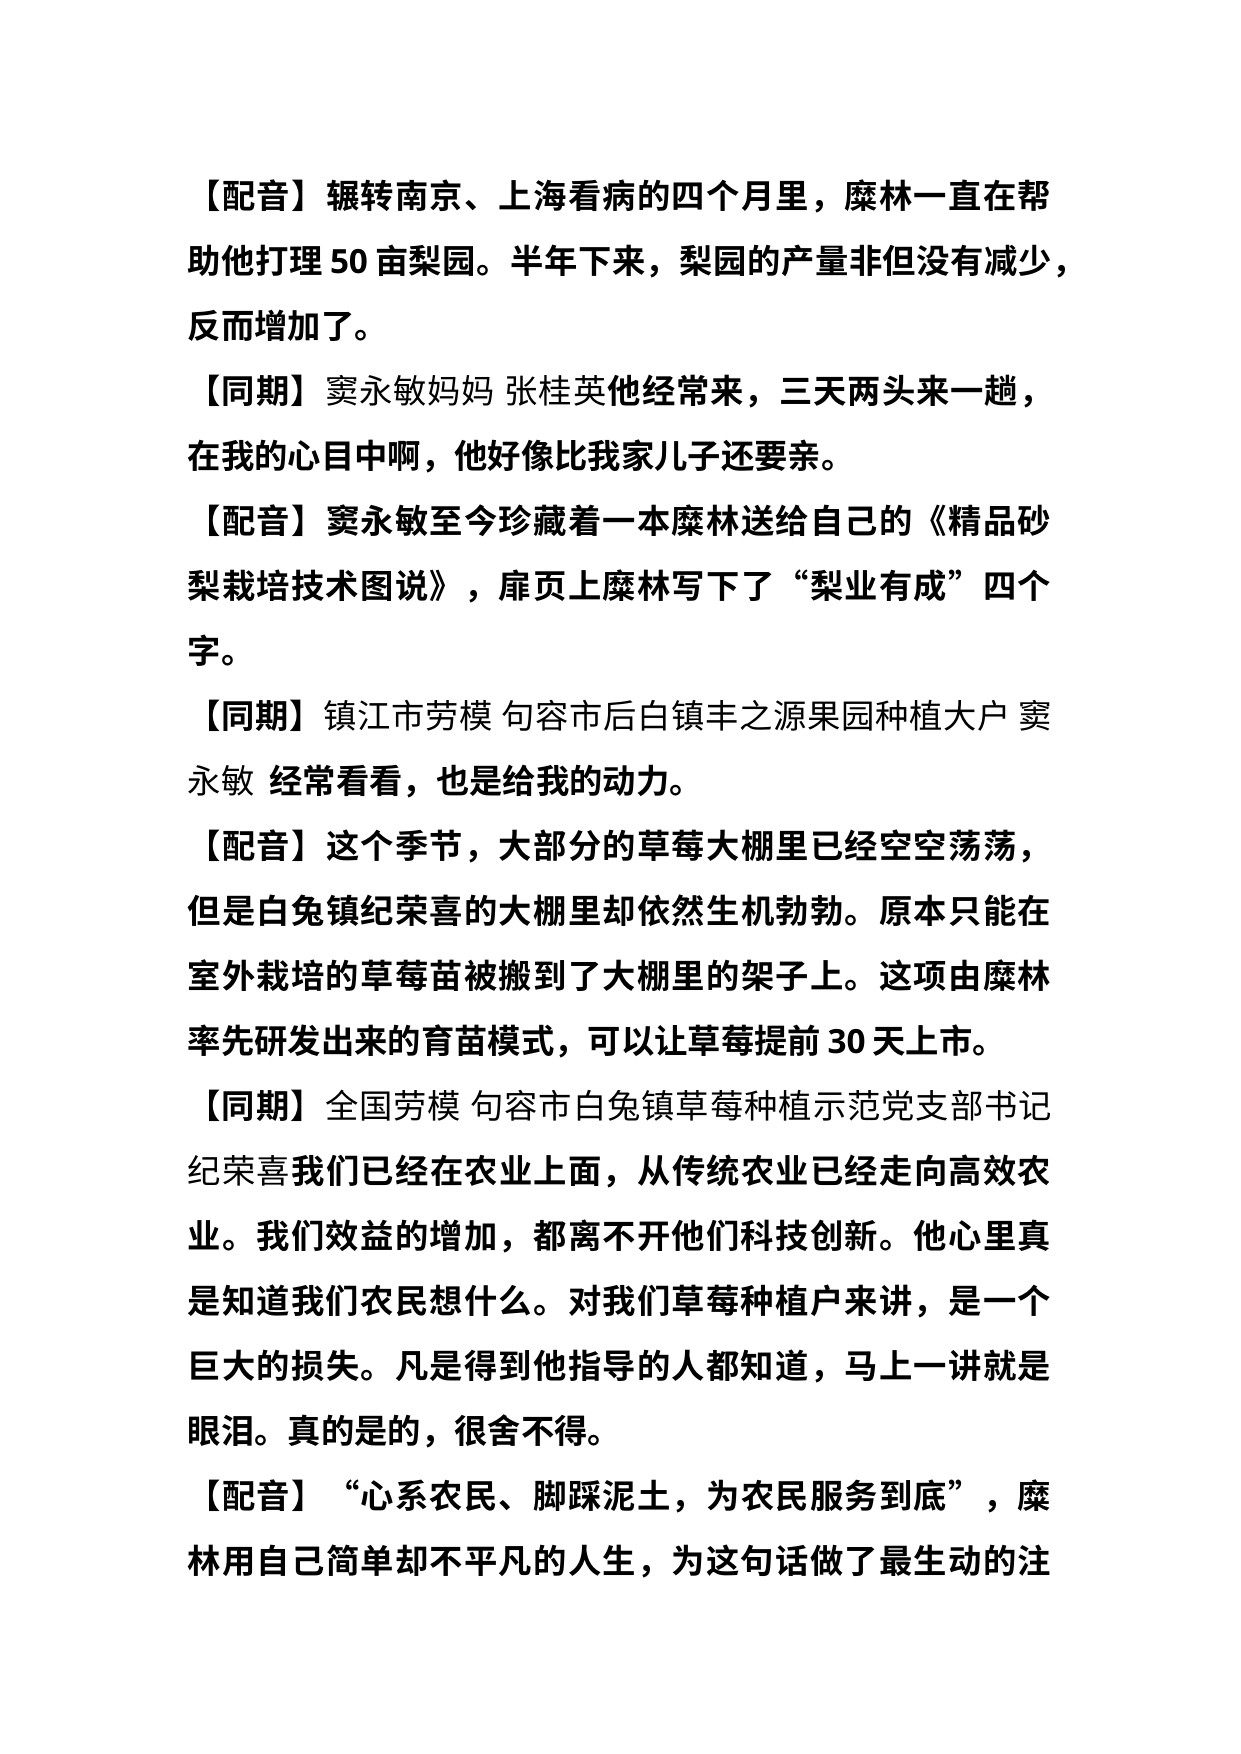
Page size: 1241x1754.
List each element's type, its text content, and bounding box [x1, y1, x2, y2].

text 【同期】全国劳模 句容市白兔镇草莓种植示范党支部书记 纪荣喜我们已经在农业上面，从传统农业已经走向高效农业。我们效益的增加，都离不开他们科技创新。他心里真是知道我们农民想什么。对我们草莓种植户来讲，是一个巨大的损失。凡是得到他指导的人都知道，马上一讲就是眼泪。真的是的，很舍不得。 [187, 1072, 1053, 1462]
text 【配音】辗转南京、上海看病的四个月里，糜林一直在帮助他打理50亩梨园。半年下来，梨园的产量非但没有减少，反而增加了。 [187, 162, 1053, 357]
text 【配音】窦永敏至今珍藏着一本糜林送给自己的《精品砂梨栽培技术图说》，扉页上糜林写下了“梨业有成”四个字。 [187, 487, 1053, 682]
text 【配音】这个季节，大部分的草莓大棚里已经空空荡荡，但是白兔镇纪荣喜的大棚里却依然生机勃勃。原本只能在室外栽培的草莓苗被搬到了大棚里的架子上。这项由糜林率先研发出来的育苗模式，可以让草莓提前30天上市。 [187, 812, 1053, 1072]
text 【同期】镇江市劳模 句容市后白镇丰之源果园种植大户 窦永敏 经常看看，也是给我的动力。 [187, 682, 1053, 812]
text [187, 1462, 1053, 1592]
text 【同期】窦永敏妈妈 张桂英他经常来，三天两头来一趟，在我的心目中啊，他好像比我家儿子还要亲。 [187, 357, 1053, 487]
